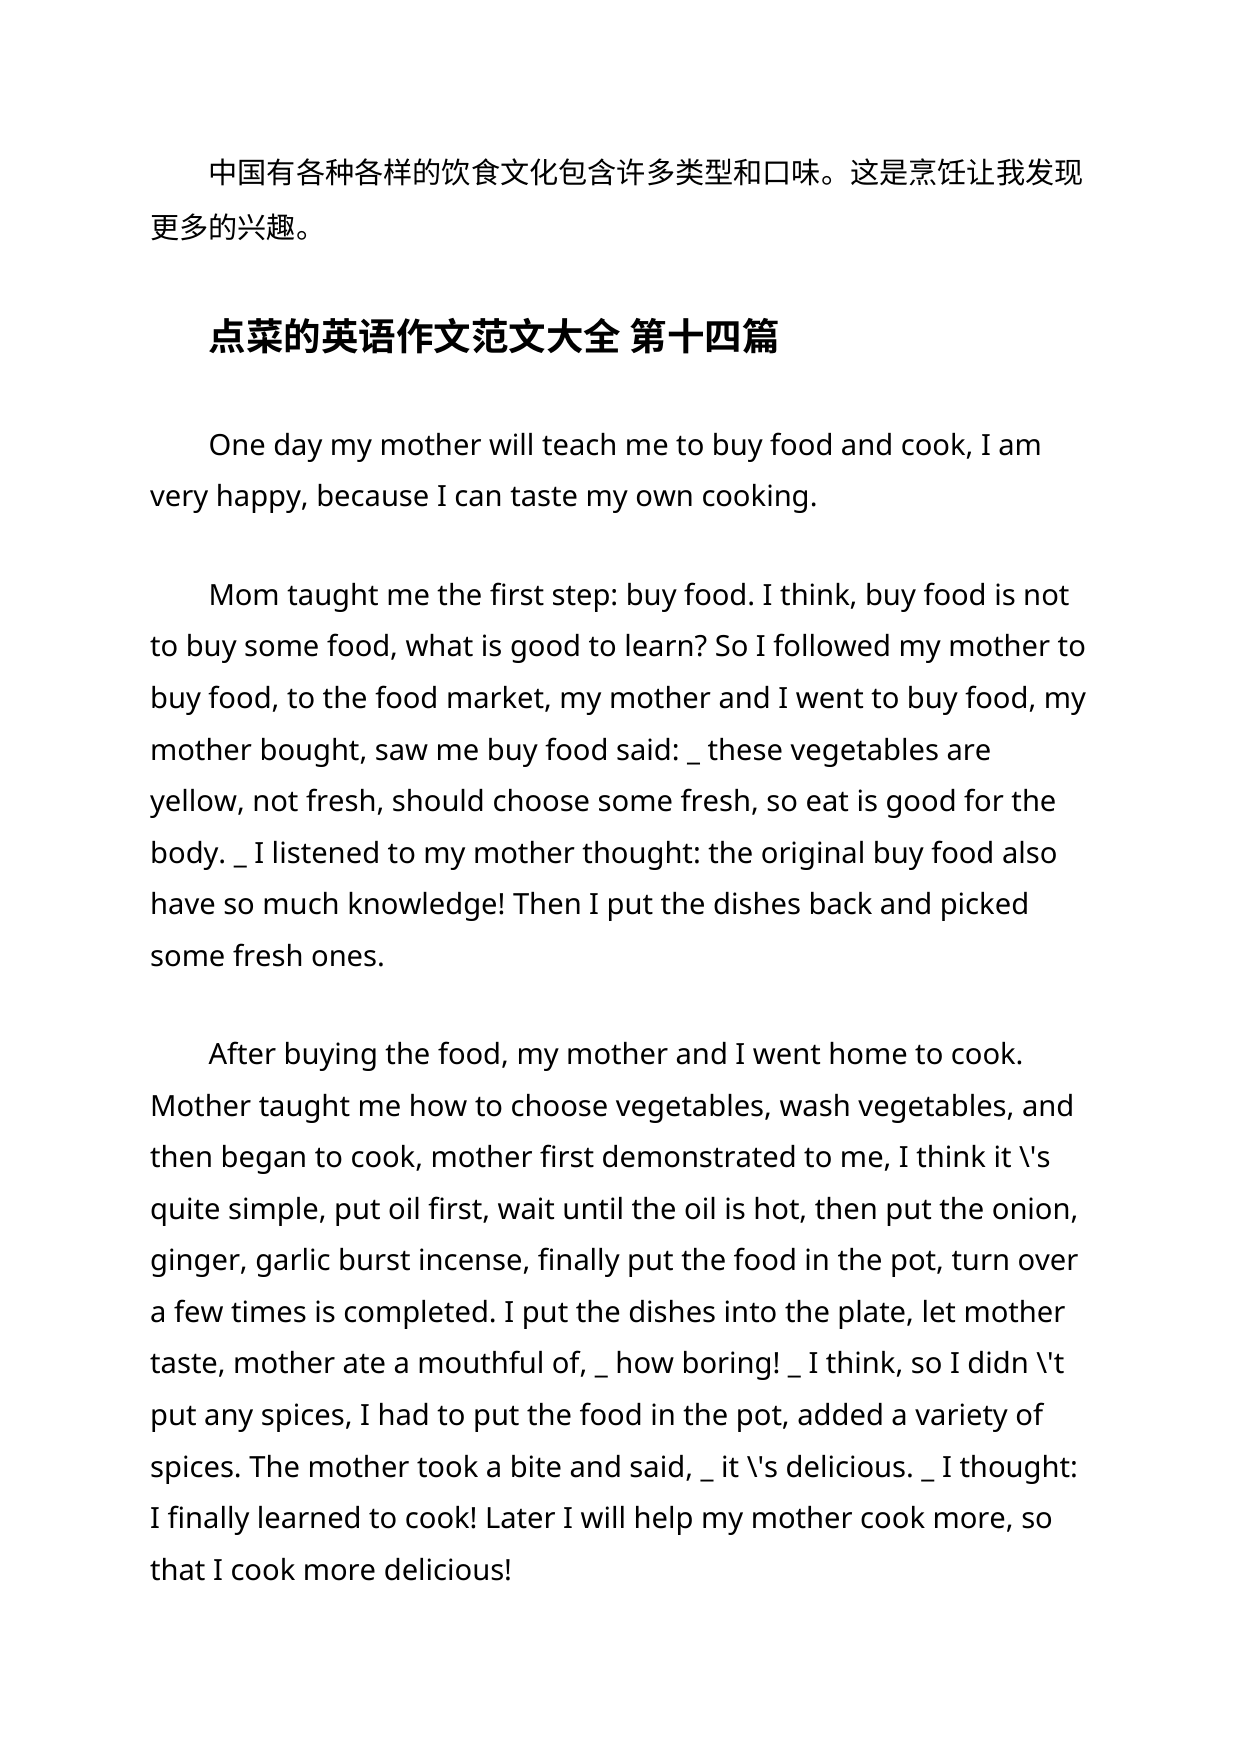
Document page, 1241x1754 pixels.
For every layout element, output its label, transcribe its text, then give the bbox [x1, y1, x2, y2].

text After buying the food, my mother and I went home to cook. Mother taught me how to choose vegetables, wash vegetables, and then began to cook, mother first demonstrated to me, I think it \'s quite simple, put oil first, wait until the oil is hot, then put the onion, ginger, garlic burst incense, finally put the food in the pot, turn over a few times is completed. I put the dishes into the plate, let mother taste, mother ate a mouthful of, _ how boring! _ I think, so I didn \'t put any spices, I had to put the food in the pot, added a variety of spices. The mother took a bite and said, _ it \'s delicious. _ I thought: I finally learned to cook! Later I will help my mother cook more, so that I cook more delicious! [150, 1033, 1090, 1589]
text Mom taught me the first step: buy food. I think, buy food is not to buy some food, what is good to learn? So I followed my mother to buy food, to the food market, my mother and I went to buy food, my mother bought, saw me buy food said: _ these vegetables are yellow, not fresh, should choose some fresh, so eat is good for the body. _ I listened to my mother thought: the original buy food also have so much knowledge! Then I put the dishes back and picked some fresh ones. [150, 574, 1090, 975]
text 点菜的英语作文范文大全 第十四篇 [150, 307, 1090, 361]
text One day my mother will teach me to buy food and cook, I am very happy, because I can taste my own cooking. [150, 424, 1090, 515]
text 中国有各种各样的饮食文化包含许多类型和口味。这是烹饪让我发现更多的兴趣。 [150, 150, 1090, 247]
